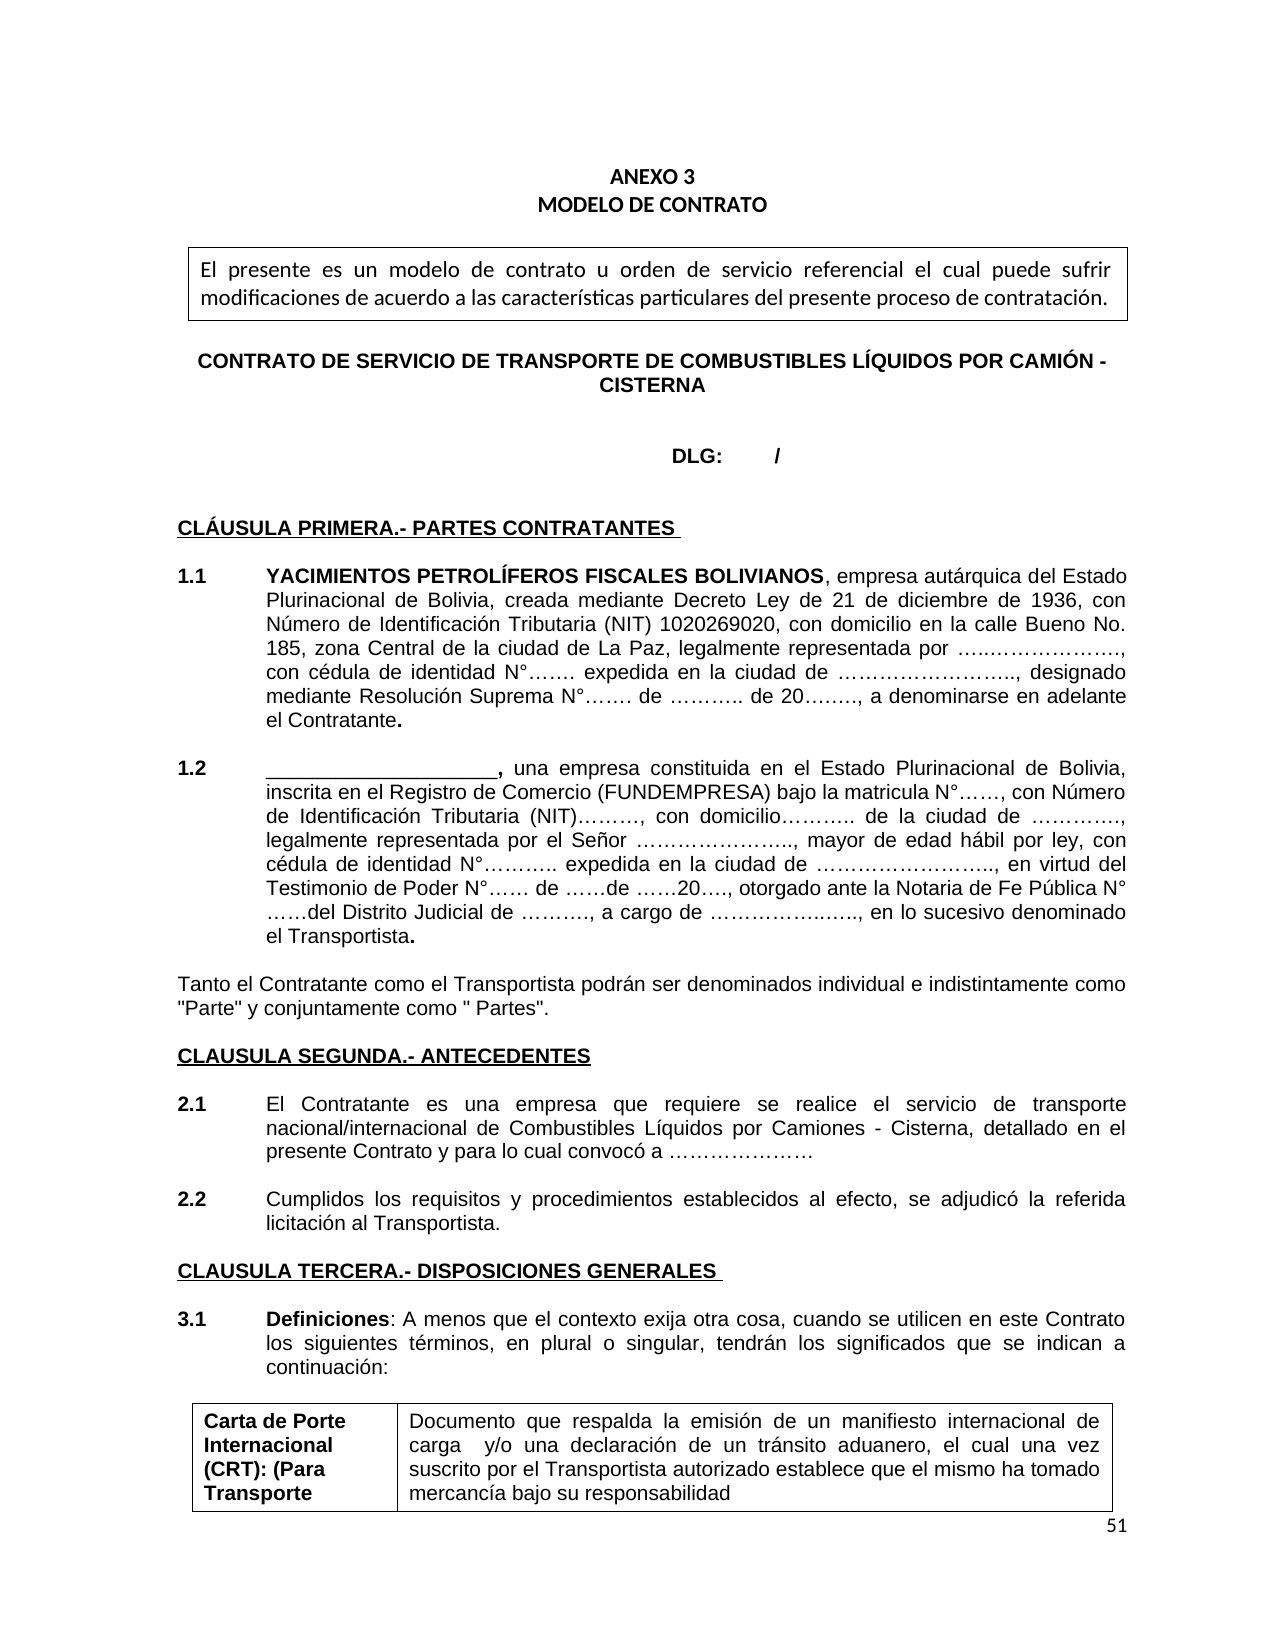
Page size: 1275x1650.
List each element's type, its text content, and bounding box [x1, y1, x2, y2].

list El Contratante es una empresa que requiere se realice el servicio de transporte nacional/internacional de Combustibles Líquidos por Camiones - Cisterna, detallado en el presente Contrato y para lo cual convocó a ………………… [177, 1091, 1127, 1163]
text DLG: / [251, 444, 1127, 468]
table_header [193, 1404, 397, 1511]
text CLÁUSULA PRIMERA.- PARTES CONTRATANTES [177, 516, 1127, 540]
text CLAUSULA SEGUNDA.- ANTECEDENTES [177, 1043, 1127, 1067]
list Definiciones: A menos que el contexto exija otra cosa, cuando se utilicen en este Contrato los siguientes términos, en plural o singular, tendrán los significados que se indican a continuación: [177, 1307, 1127, 1379]
list ____________________, una empresa constituida en el Estado Plurinacional de Bolivia, inscrita en el Registro de Comercio (FUNDEMPRESA) bajo la matricula N°……, con Número de Identificación Tributaria (NIT)………, con domicilio……….. de la ciudad de …………., legalmente representada por el Señor ………………….., mayor de edad hábil por ley, con cédula de identidad N°……….. expedida en la ciudad de …………………….., en virtud del Testimonio de Poder N°…… de ……de ……20…., otorgado ante la Notaria de Fe Pública N° ……del Distrito Judicial de ………., a cargo de ……………..….., en lo sucesivo denominado el Transportista. [177, 756, 1127, 947]
text ANEXO 3 [177, 162, 1127, 191]
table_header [398, 1404, 1112, 1511]
list Cumplidos los requisitos y procedimientos establecidos al efecto, se adjudicó la referida licitación al Transportista. [177, 1187, 1127, 1235]
text CLAUSULA TERCERA.- DISPOSICIONES GENERALES [177, 1259, 1127, 1283]
text CONTRATO DE SERVICIO DE TRANSPORTE DE COMBUSTIBLES LÍQUIDOS POR CAMIÓN - CISTERNA [177, 348, 1127, 396]
text MODELO DE CONTRATO [177, 191, 1127, 218]
text Tanto el Contratante como el Transportista podrán ser denominados individual e indistintamente como "Parte" y conjuntamente como " Partes". [177, 971, 1127, 1019]
list YACIMIENTOS PETROLÍFEROS FISCALES BOLIVIANOS, empresa autárquica del Estado Plurinacional de Bolivia, creada mediante Decreto Ley de 21 de diciembre de 1936, con Número de Identificación Tributaria (NIT) 1020269020, con domicilio en la calle Bueno No. 185, zona Central de la ciudad de La Paz, legalmente representada por …..………………., con cédula de identidad N°……. expedida en la ciudad de …………………….., designado mediante Resolución Suprema N°……. de ……….. de 20….…., a denominarse en adelante el Contratante. [177, 564, 1127, 732]
table_header El presente es un modelo de contrato u orden de servicio referencial el cual puede sufrir modificaciones de acuerdo a las características particulares del presente proceso de contratación. [189, 248, 1127, 319]
